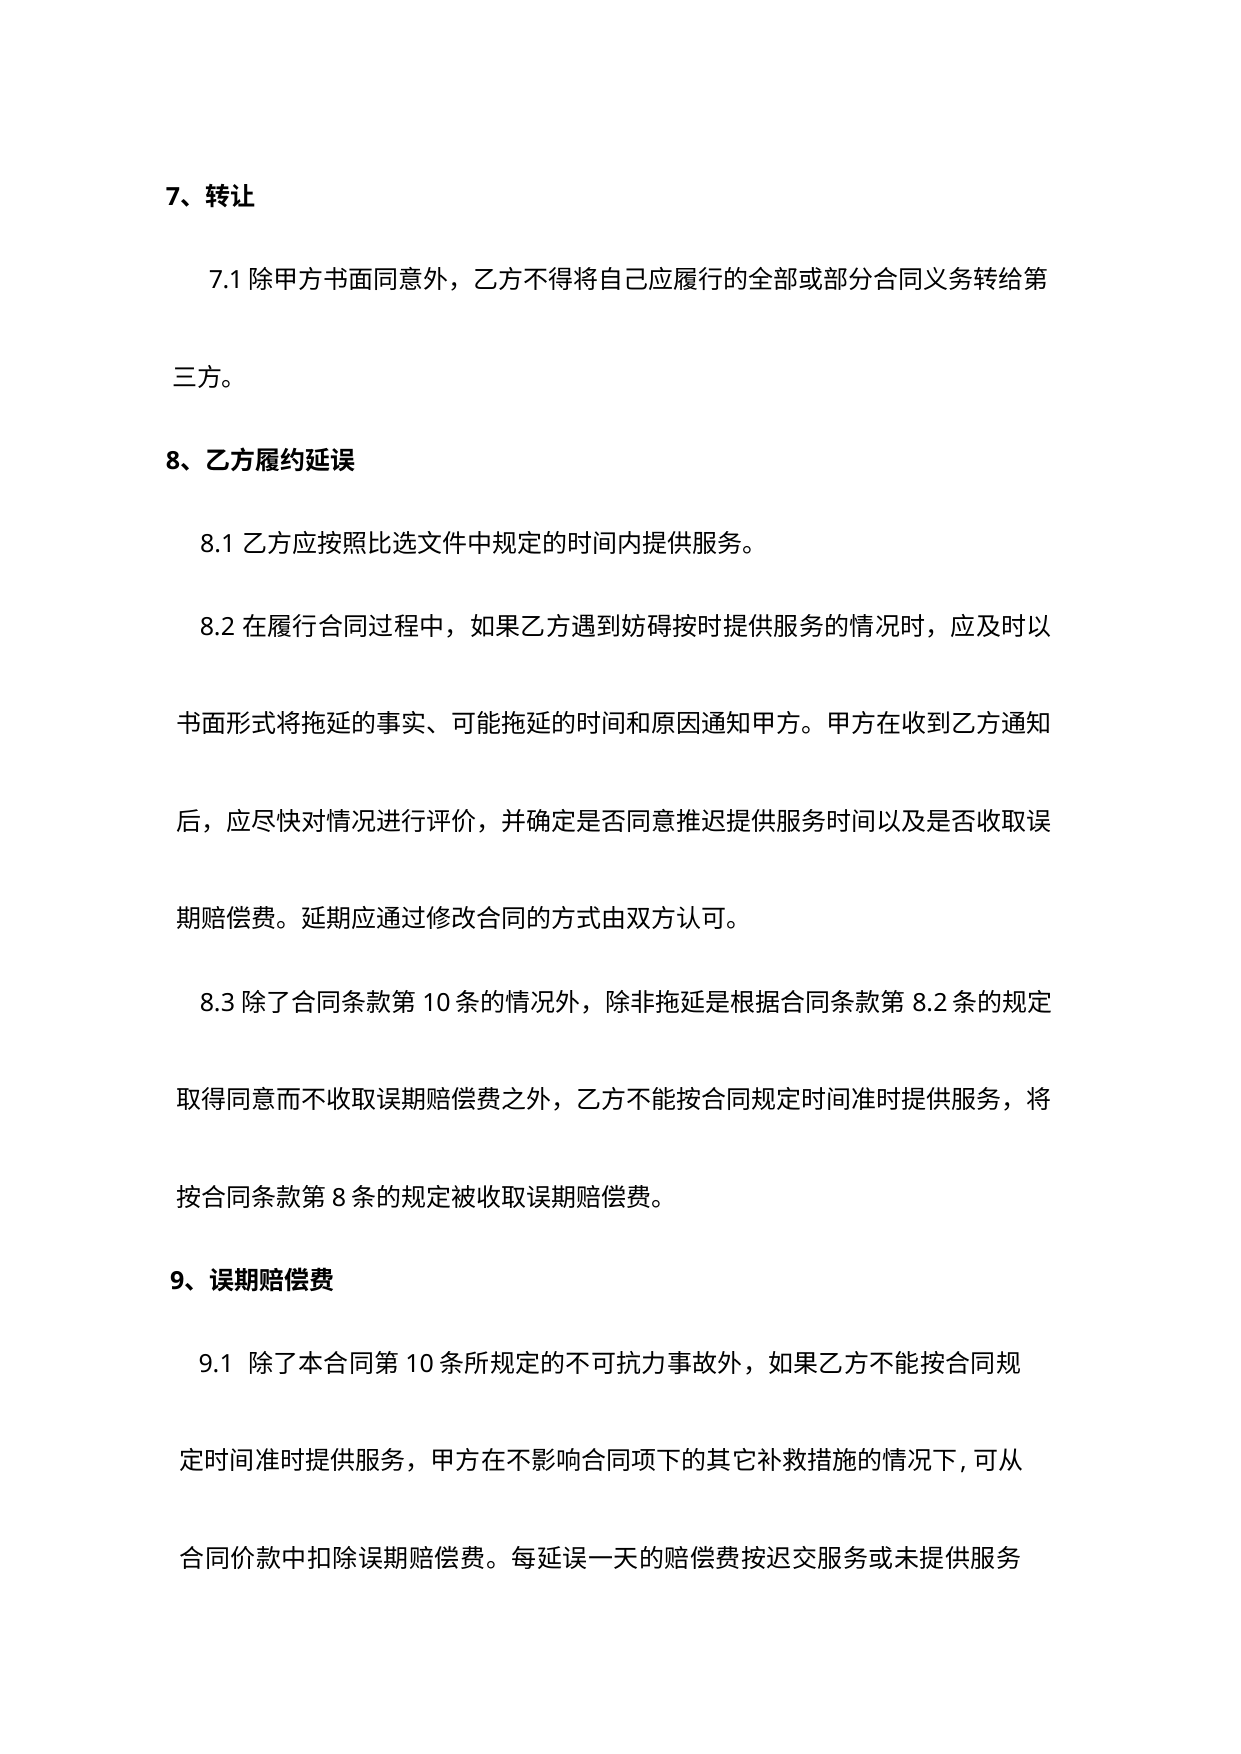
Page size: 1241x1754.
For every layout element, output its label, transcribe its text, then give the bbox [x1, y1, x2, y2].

text 7.1除甲方书面同意外，乙方不得将自己应履行的全部或部分合同义务转给第三方。 [172, 245, 1051, 408]
text 8、乙方履约延误 [166, 426, 1053, 491]
text 8.1 乙方应按照比选文件中规定的时间内提供服务。 [200, 509, 1053, 574]
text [179, 1329, 1023, 1589]
text 8.2 在履行合同过程中，如果乙方遇到妨碍按时提供服务的情况时，应及时以书面形式将拖延的事实、可能拖延的时间和原因通知甲方。甲方在收到乙方通知后，应尽快对情况进行评价，并确定是否同意推迟提供服务时间以及是否收取误期赔偿费。延期应通过修改合同的方式由双方认可。 [177, 592, 1053, 949]
text 7、转让 [166, 162, 1023, 227]
text 9、误期赔偿费 [155, 1246, 1023, 1311]
text 8.3 除了合同条款第10条的情况外，除非拖延是根据合同条款第8.2条的规定取得同意而不收取误期赔偿费之外，乙方不能按合同规定时间准时提供服务，将按合同条款第8条的规定被收取误期赔偿费。 [177, 968, 1053, 1228]
